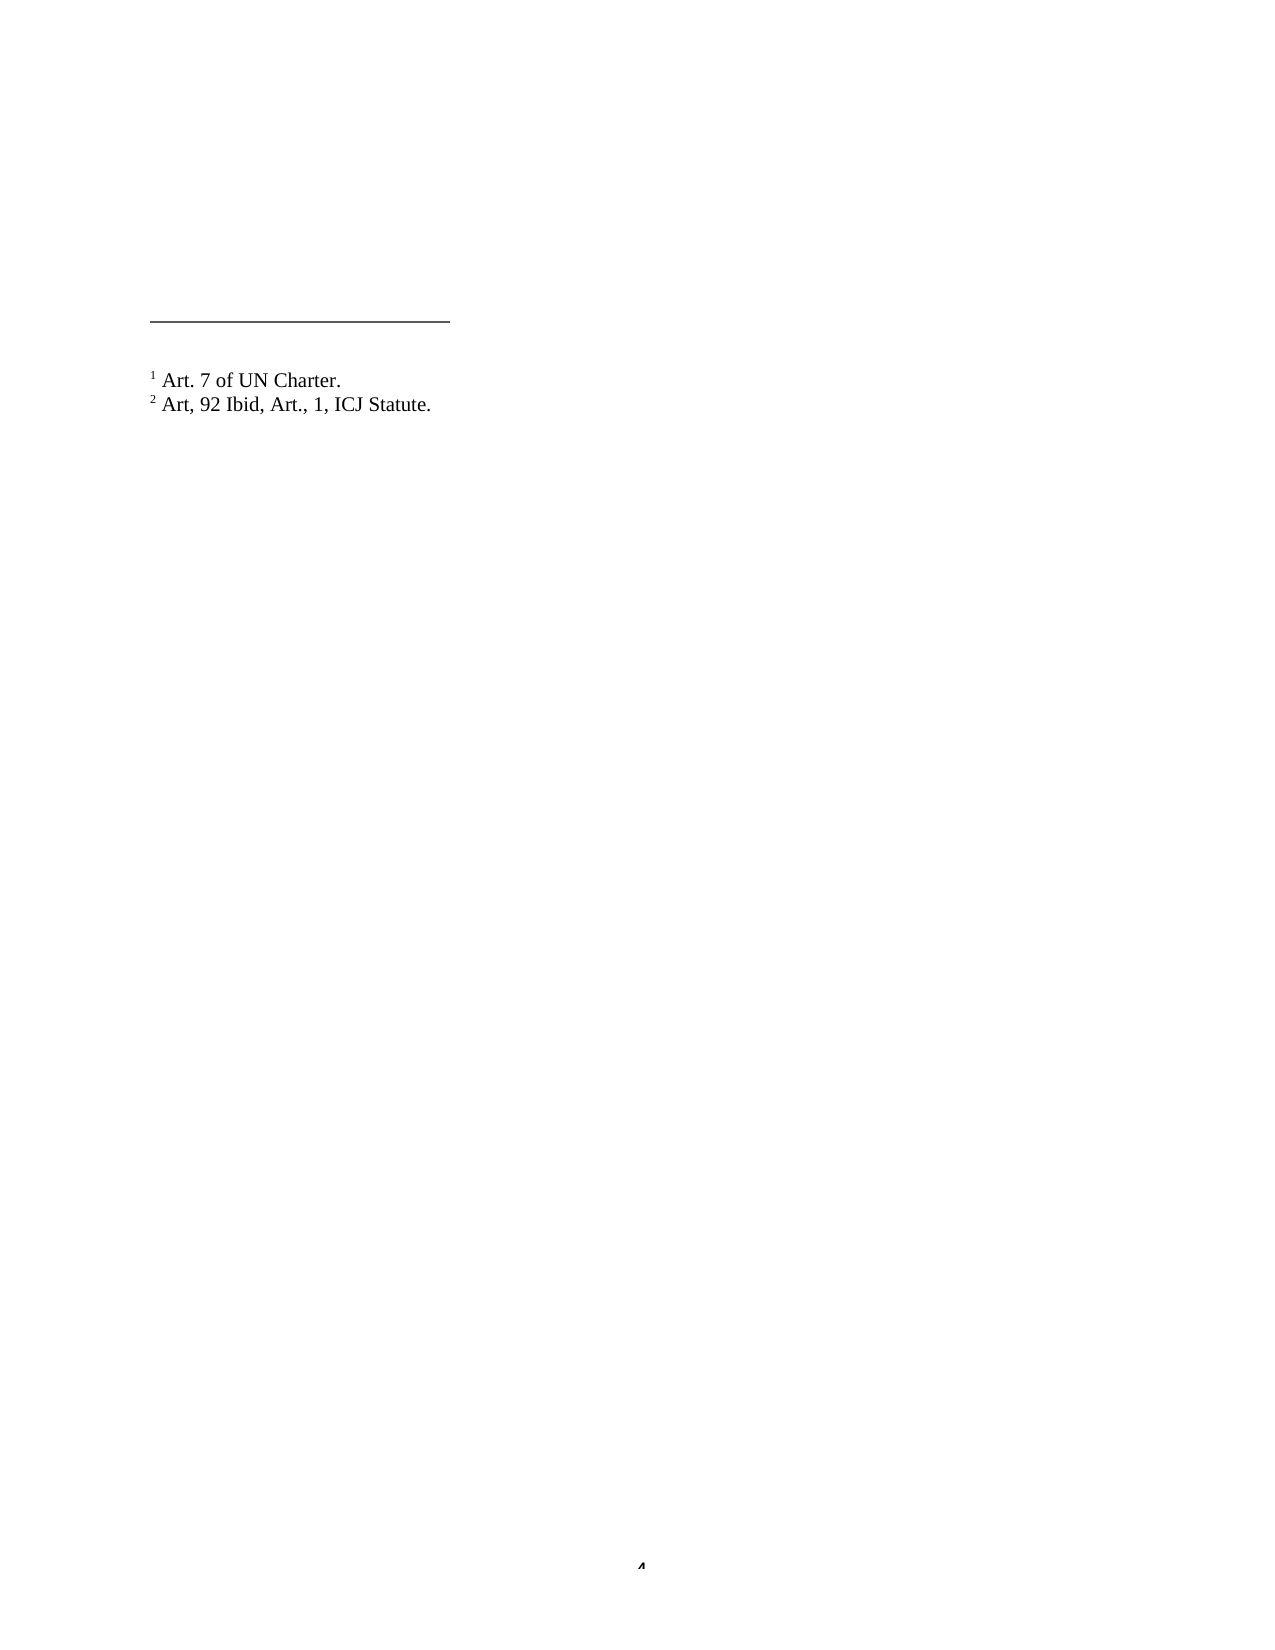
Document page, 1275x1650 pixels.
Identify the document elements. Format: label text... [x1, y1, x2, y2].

text 1 Art. 7 of UN Charter. [150, 368, 1137, 392]
text 2 Art, 92 Ibid, Art., 1, ICJ Statute. [150, 392, 1137, 416]
